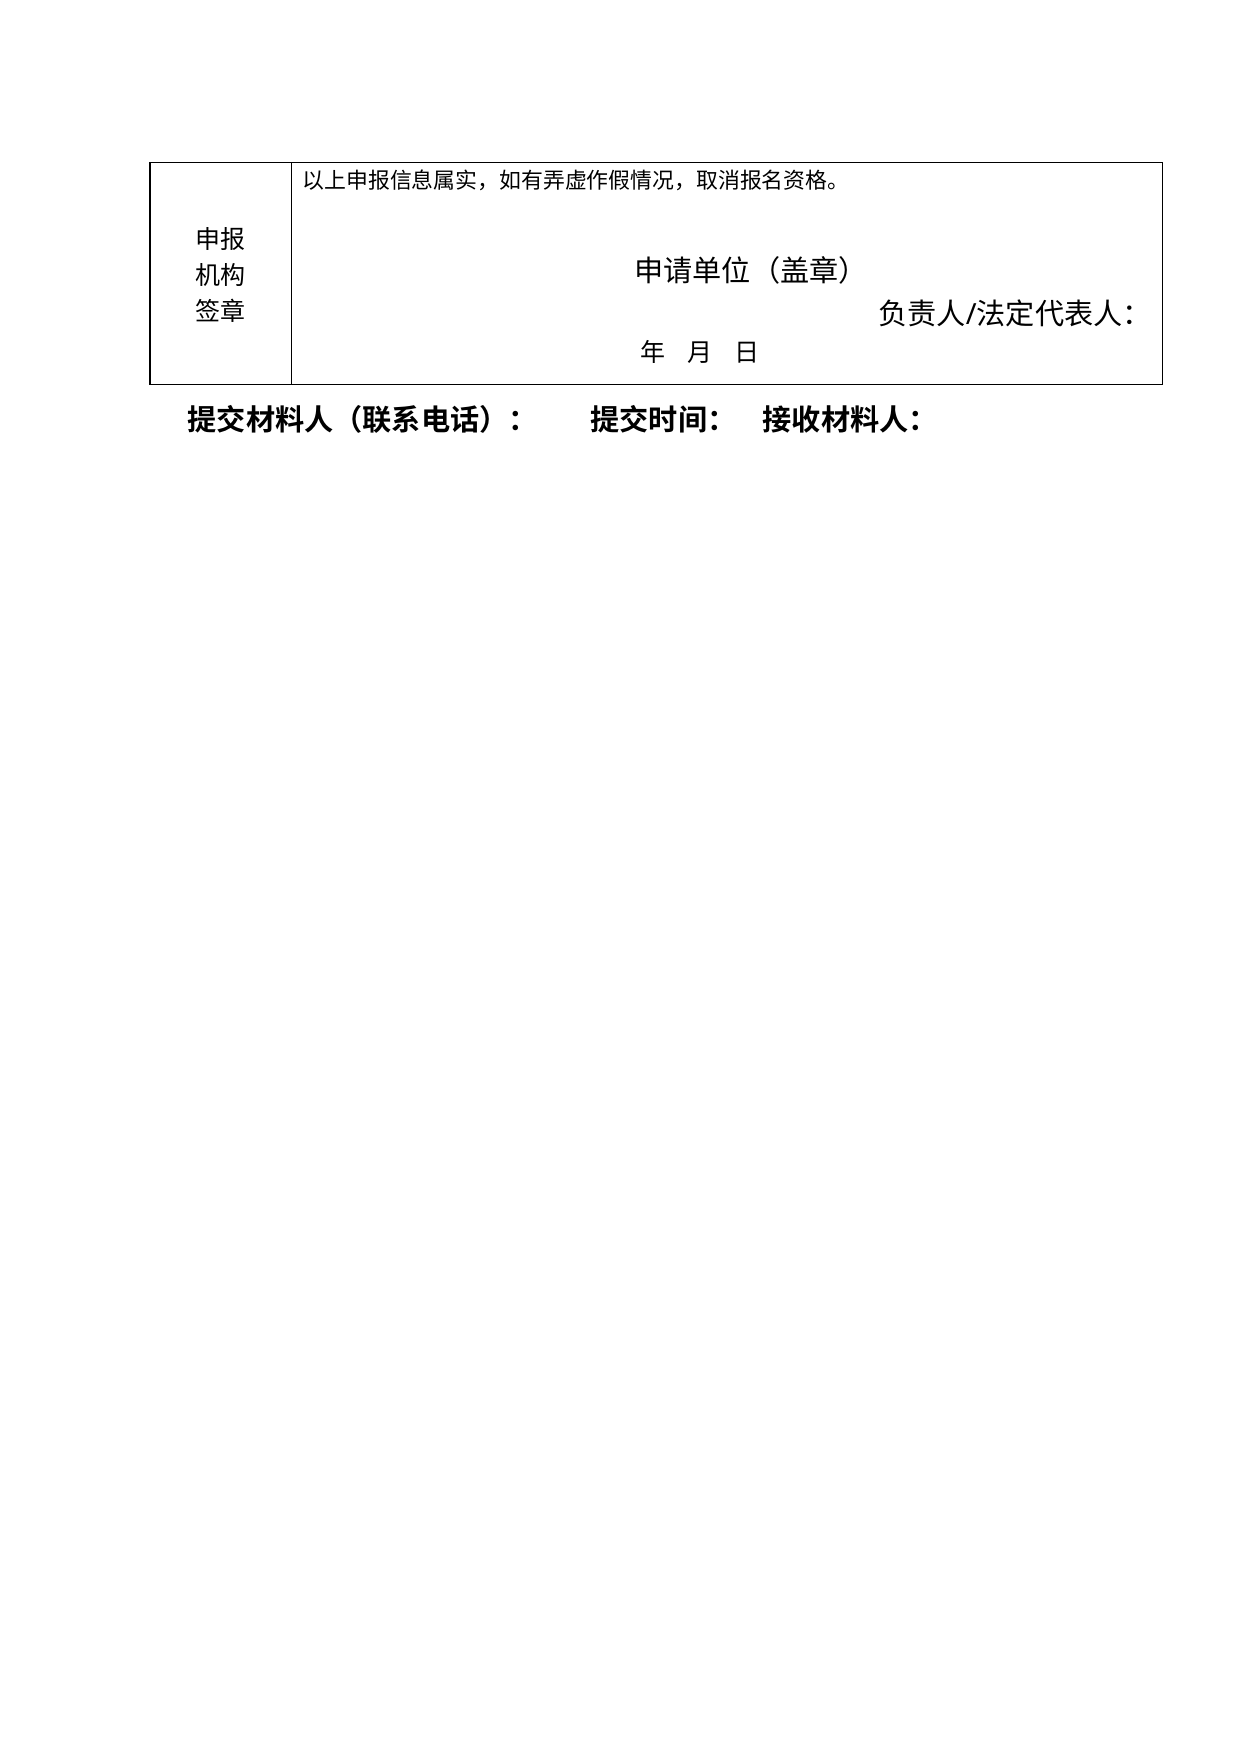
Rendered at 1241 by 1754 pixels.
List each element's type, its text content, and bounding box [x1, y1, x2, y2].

text 提交材料人（联系电话）： 提交时间： 接收材料人： [187, 385, 1106, 450]
table_cell 申报 机构 签章 [151, 163, 291, 384]
table_cell 以上申报信息属实，如有弄虚作假情况，取消报名资格。 申请单位（盖章） 负责人/法定代表人： 年 月 日 [292, 163, 1162, 384]
